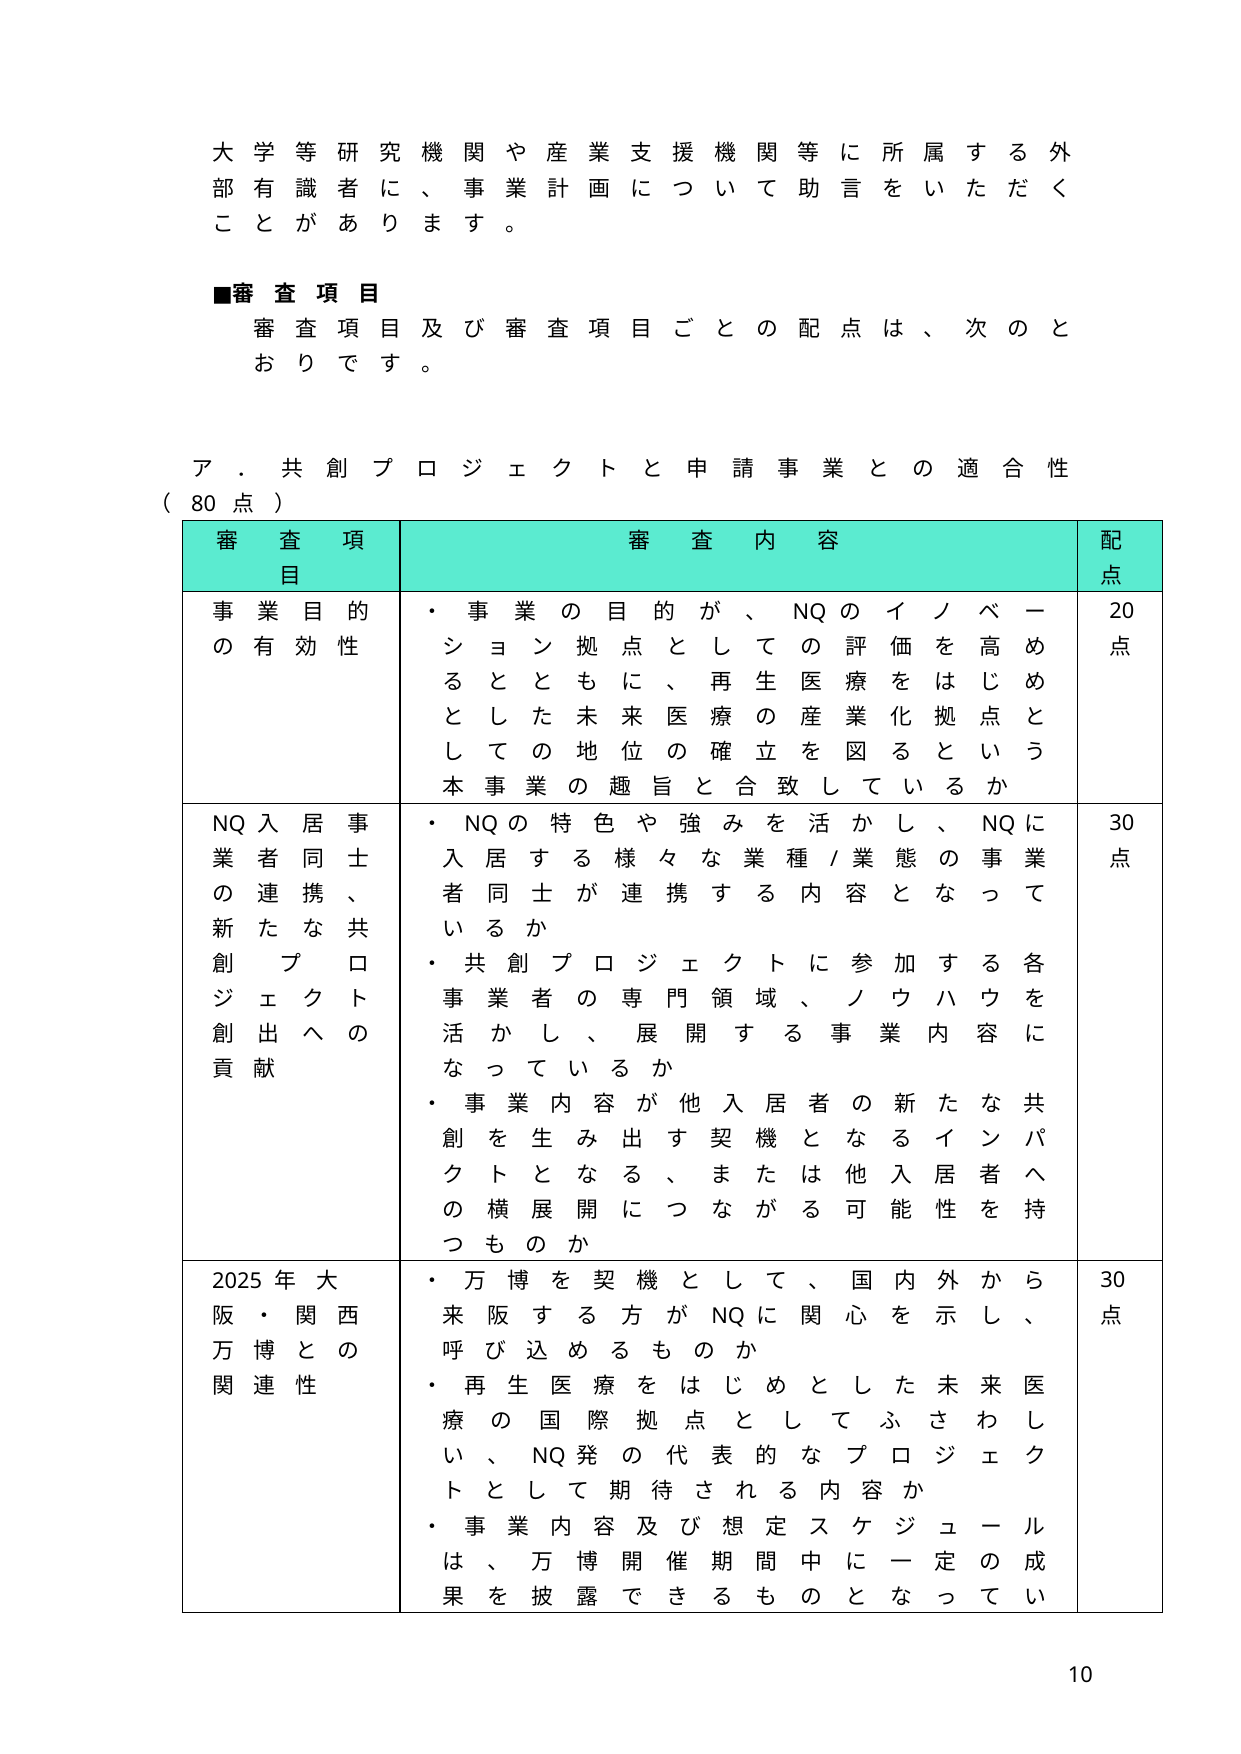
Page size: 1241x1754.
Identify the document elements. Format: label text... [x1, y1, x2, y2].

table_cell 事業目的の有効性 [183, 592, 399, 803]
table_header 審 査 内 容 [401, 521, 1077, 591]
text ア．共創プロジェクトと申請事業との適合性（80点） [149, 450, 1091, 520]
table_cell ・事業の目的が、NQのイノベーション拠点としての評価を高めるとともに、再生医療をはじめとした未来医療の産業化拠点としての地位の確立を図るという本事業の趣旨と合致しているか [401, 592, 1077, 803]
table_header 配点 [1078, 521, 1162, 591]
table_cell 20点 [1078, 592, 1162, 803]
text ■審査項目 [192, 274, 1091, 309]
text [191, 134, 1091, 239]
text 審査項目及び審査項目ごとの配点は、次のとおりです。 [192, 309, 1091, 379]
table_cell 30点 [1078, 1261, 1162, 1612]
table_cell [401, 1261, 1077, 1612]
table_cell 2025年大阪・関西万博との関連性 [183, 1261, 399, 1612]
table_cell 30点 [1078, 804, 1162, 1260]
table_cell ・NQの特色や強みを活かし、NQに入居する様々な業種/業態の事業者同士が連携する内容となっているか ・共創プロジェクトに参加する各事業者の専門領域、ノウハウを活かし、展開する事業内容になっているか ・事業内容が他入居者の新たな共創を生み出す契機となるインパクトとなる、または他入居者への横展開につながる可能性を持つものか [401, 804, 1077, 1260]
table_header 審 査 項 目 [183, 521, 399, 591]
table_cell NQ入居事業者同士の連携、新たな共創プロジェクト創出への貢献 [183, 804, 399, 1260]
